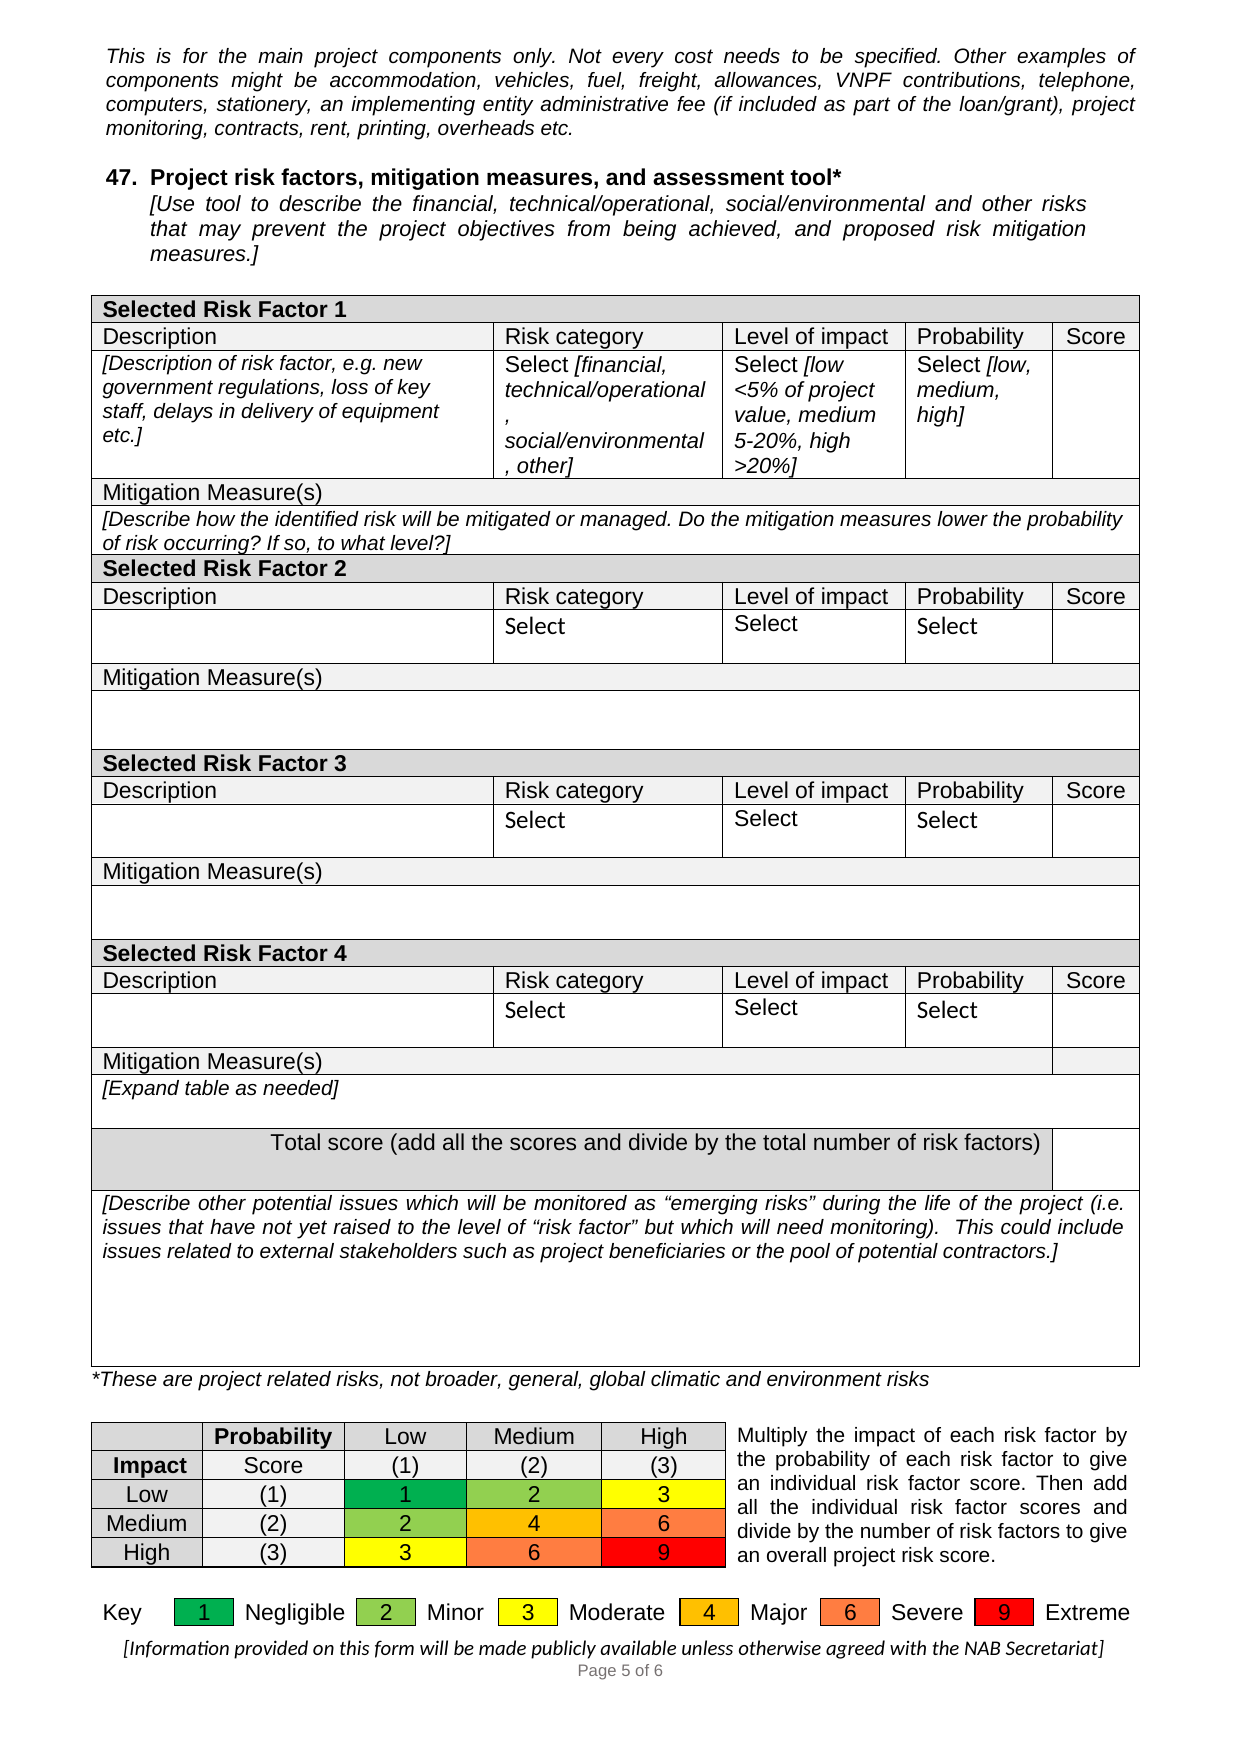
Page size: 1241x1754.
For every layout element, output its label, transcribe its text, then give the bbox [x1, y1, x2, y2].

list [Use tool to describe the financial, technical/operational, social/environmental and other risks that may prevent the project objectives from being achieved, and proposed risk mitigation measures.] [150, 191, 1090, 266]
table_cell [723, 994, 905, 1047]
table_cell [1053, 1129, 1139, 1190]
table_cell [723, 805, 905, 857]
table_cell [Description of risk factor, e.g. new government regulations, loss of key staff, delays in delivery of equipment etc.] [92, 351, 493, 478]
table_cell Total score (add all the scores and divide by the total number of risk factors) [92, 1129, 1052, 1190]
table_cell [92, 994, 493, 1047]
table_cell [low, medium, high] [906, 351, 1052, 478]
table_cell [financial, technical/operational, social/environmental, other] [494, 351, 722, 478]
table_cell Medium [92, 1509, 202, 1537]
table_cell Risk category [494, 777, 722, 803]
table_cell Probability [906, 323, 1052, 350]
table_cell Level of impact [723, 583, 905, 609]
table_cell Level of impact [723, 323, 905, 350]
table_header High [602, 1423, 725, 1450]
table_cell Probability [906, 583, 1052, 609]
table_cell [92, 610, 493, 663]
table_cell Selected Risk Factor 3 [92, 750, 1139, 776]
table_cell Description [92, 583, 493, 609]
table_header Probability [203, 1423, 344, 1450]
table_cell 1 [345, 1480, 466, 1508]
table_cell Selected Risk Factor 2 [92, 555, 1139, 582]
table_cell [92, 691, 1139, 749]
table_header Key [91, 1598, 174, 1625]
table_cell Score [203, 1451, 344, 1479]
table_header Minor [416, 1598, 498, 1625]
table_cell 2 [467, 1480, 601, 1508]
table_cell Risk category [494, 323, 722, 350]
table_cell Score [1053, 323, 1139, 350]
table_cell 6 [467, 1538, 601, 1566]
table_cell Impact [92, 1451, 202, 1479]
table_header Major [739, 1598, 820, 1625]
table_header 2 [357, 1599, 415, 1625]
table_cell [Describe how the identified risk will be mitigated or managed. Do the mitigation measures lower the probability of risk occurring? If so, to what level?] [92, 506, 1139, 554]
text This is for the main project components only. Not every cost needs to be specified. Other examples of components might be accommodation, vehicles, fuel, freight, allowances, VNPF contributions, telephone, computers, stationery, an implementing entity administrative fee (if included as part of the loan/grant), project monitoring, contracts, rent, printing, overheads etc. [106, 44, 1139, 140]
table_header 1 [175, 1599, 233, 1625]
table_cell 9 [602, 1538, 725, 1566]
table_cell Probability [906, 967, 1052, 993]
table_header Severe [880, 1598, 974, 1625]
text *These are project related risks, not broader, general, global climatic and environment risks [91, 1367, 1090, 1391]
table_cell (3) [602, 1451, 725, 1479]
table_cell Score [1053, 967, 1139, 993]
table_cell [low <5% of project value, medium 5-20%, high >20%] [723, 351, 905, 478]
table_cell Mitigation Measure(s) [92, 858, 1139, 885]
table_header Low [345, 1423, 466, 1450]
table_cell Mitigation Measure(s) [92, 664, 1139, 690]
table_header Negligible [234, 1598, 356, 1625]
table_cell 3 [602, 1480, 725, 1508]
table_cell [Describe other potential issues which will be monitored as “emerging risks” during the life of the project (i.e. issues that have not yet raised to the level of “risk factor” but which will need monitoring). This could include issues related to external stakeholders such as project beneficiaries or the pool of potential contractors.] [92, 1191, 1139, 1366]
table_cell [1053, 805, 1139, 857]
table_header Multiply the impact of each risk factor by the probability of each risk factor to give an individual risk factor score. Then add all the individual risk factor scores and divide by the number of risk factors to give an overall project risk score. [726, 1422, 1139, 1566]
table_cell Selected Risk Factor 4 [92, 940, 1139, 966]
table_cell [92, 805, 493, 857]
table_cell [1053, 1048, 1139, 1074]
table_cell Score [1053, 777, 1139, 803]
table_cell Risk category [494, 967, 722, 993]
table_header [92, 1423, 202, 1450]
table_cell [92, 886, 1139, 938]
table_cell 2 [345, 1509, 466, 1537]
table_cell [1053, 994, 1139, 1047]
table_cell Mitigation Measure(s) [92, 479, 1139, 505]
table_header 3 [499, 1599, 557, 1625]
table_cell Low [92, 1480, 202, 1508]
table_cell [723, 610, 905, 663]
table_cell (3) [203, 1538, 344, 1566]
table_header 4 [681, 1599, 738, 1625]
table_header Medium [467, 1423, 601, 1450]
table_cell (1) [345, 1451, 466, 1479]
table_cell (2) [467, 1451, 601, 1479]
table_header Moderate [558, 1598, 679, 1625]
table_cell 3 [345, 1538, 466, 1566]
table_cell [Expand table as needed] [92, 1075, 1139, 1128]
table_cell Level of impact [723, 967, 905, 993]
table_cell Mitigation Measure(s) [92, 1048, 1052, 1074]
table_header 6 [821, 1599, 879, 1625]
table_cell [1053, 610, 1139, 663]
table_cell Description [92, 323, 493, 350]
list Project risk factors, mitigation measures, and assessment tool* [106, 164, 1090, 191]
table_cell Description [92, 777, 493, 803]
table_cell 6 [602, 1509, 725, 1537]
table_cell (2) [203, 1509, 344, 1537]
table_cell High [92, 1538, 202, 1566]
table_cell Description [92, 967, 493, 993]
table_header Extreme [1034, 1598, 1142, 1625]
table_header 9 [976, 1599, 1033, 1625]
table_cell (1) [203, 1480, 344, 1508]
table_cell Score [1053, 583, 1139, 609]
table_header Selected Risk Factor 1 [92, 296, 1139, 322]
table_cell 4 [467, 1509, 601, 1537]
table_cell Probability [906, 777, 1052, 803]
table_cell [1053, 351, 1139, 478]
table_cell Level of impact [723, 777, 905, 803]
table_cell Risk category [494, 583, 722, 609]
